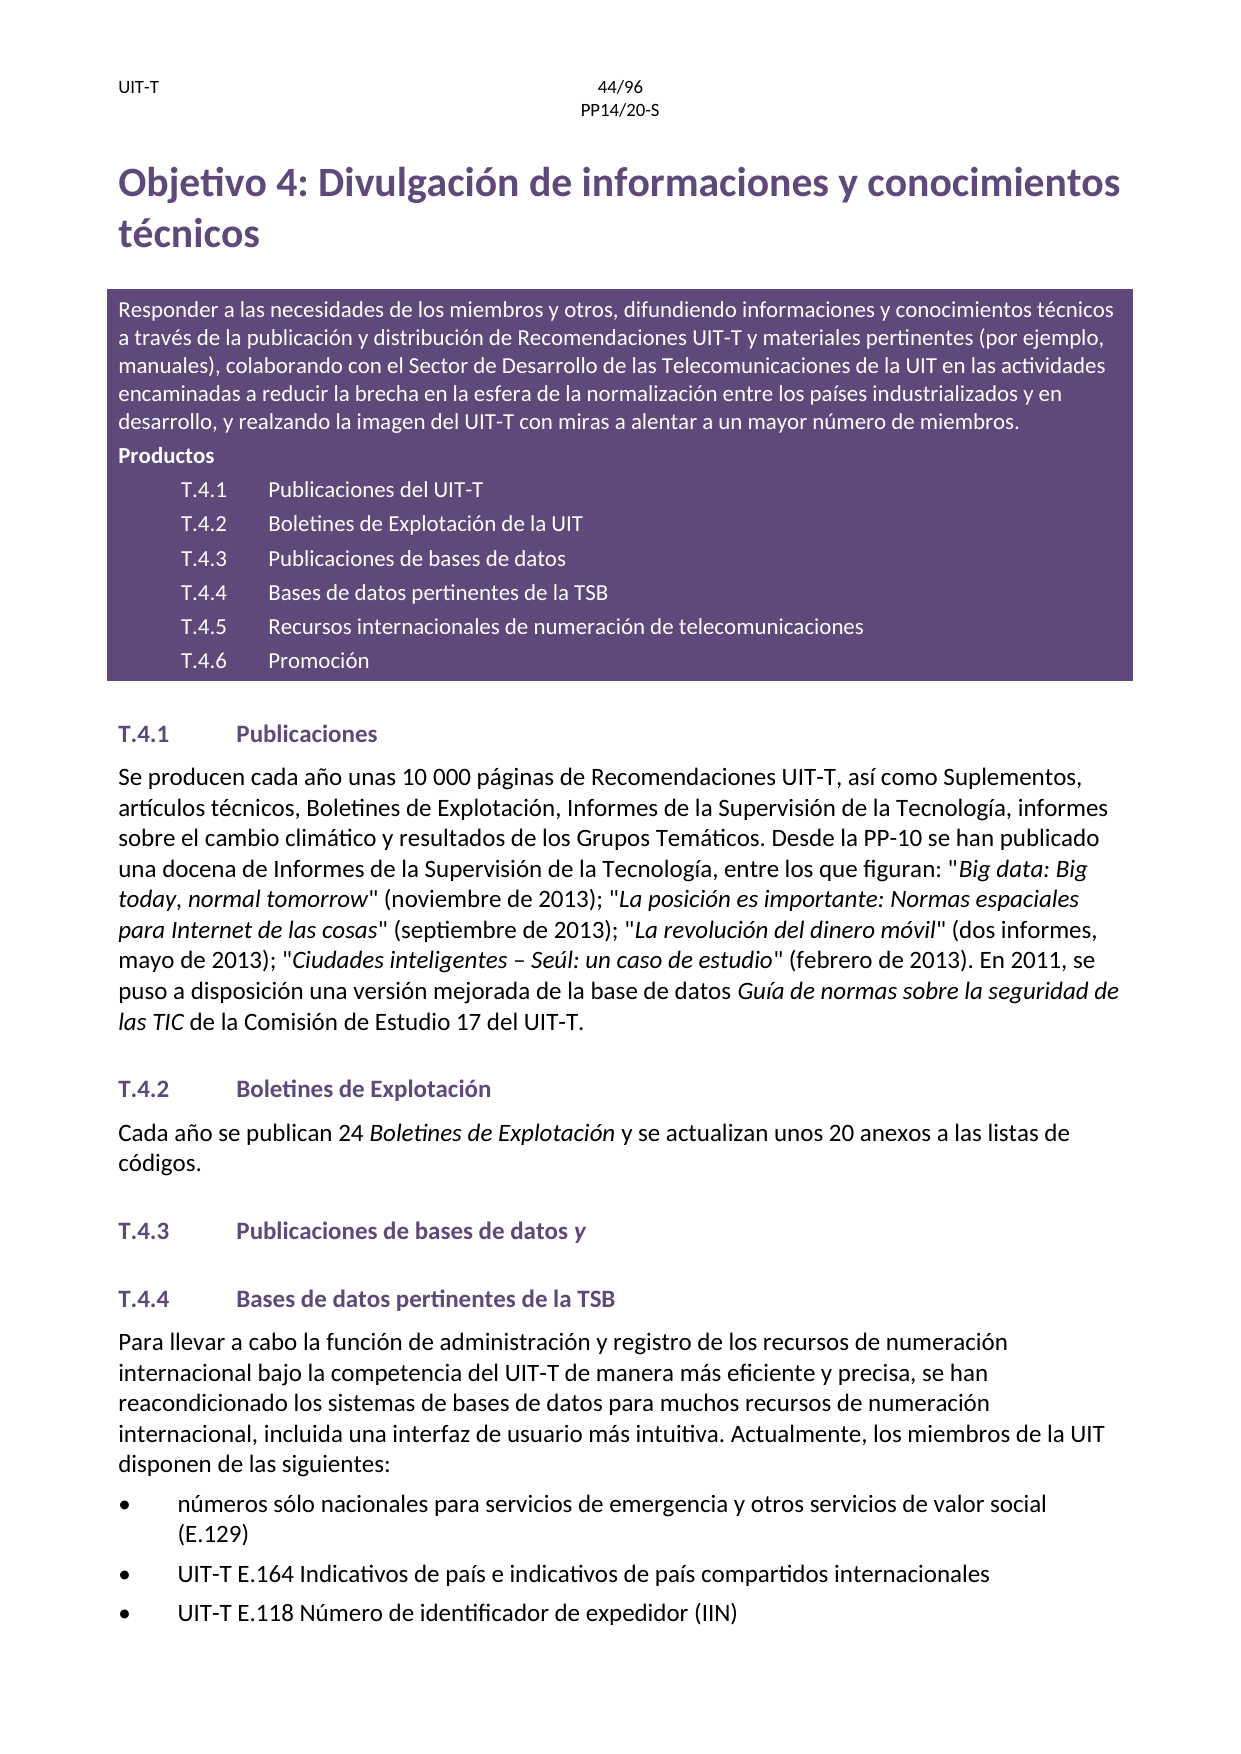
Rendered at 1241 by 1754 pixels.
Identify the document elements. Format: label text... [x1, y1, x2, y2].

text • UIT-T E.164 Indicativos de país e indicativos de país compartidos internacionales [118, 1558, 1122, 1588]
subtitle Objetivo 4: Divulgación de informaciones y conocimientos técnicos [118, 156, 1122, 258]
text • UIT-T E.118 Número de identificador de expedidor (IIN) [118, 1597, 1122, 1628]
subtitle T.4.2 Boletines de Explotación [118, 1074, 1122, 1104]
subtitle T.4.4 Bases de datos pertinentes de la TSB [118, 1283, 1122, 1314]
text Cada año se publican 24 Boletines de Explotación y se actualizan unos 20 anexos a las listas de códigos. [118, 1117, 1122, 1178]
table_header Responder a las necesidades de los miembros y otros, difundiendo informaciones y conocimientos técnicos a través de la publicación y distribución de Recomendaciones UIT-T y materiales pertinentes (por ejemplo, manuales), colaborando con el Sector de Desarrollo de las Telecomunicaciones de la UIT en las actividades encaminadas a reducir la brecha en la esfera de la normalización entre los países industrializados y en desarrollo, y realzando la imagen del UIT-T con miras a alentar a un mayor número de miembros. Productos T.4.1 Publicaciones del UIT-T T.4.2 Boletines de Explotación de la UIT T.4.3 Publicaciones de bases de datos T.4.4 Bases de datos pertinentes de la TSB T.4.5 Recursos internacionales de numeración de telecomunicaciones T.4.6 Promoción [107, 289, 1133, 681]
text • números sólo nacionales para servicios de emergencia y otros servicios de valor social (E.129) [118, 1488, 1122, 1549]
subtitle T.4.1 Publicaciones [118, 718, 1122, 749]
subtitle T.4.3 Publicaciones de bases de datos y [118, 1215, 1122, 1246]
text Para llevar a cabo la función de administración y registro de los recursos de numeración internacional bajo la competencia del UIT-T de manera más eficiente y precisa, se han reacondicionado los sistemas de bases de datos para muchos recursos de numeración internacional, incluida una interfaz de usuario más intuitiva. Actualmente, los miembros de la UIT disponen de las siguientes: [118, 1326, 1122, 1479]
text Se producen cada año unas 10 000 páginas de Recomendaciones UIT-T, así como Suplementos, artículos técnicos, Boletines de Explotación, Informes de la Supervisión de la Tecnología, informes sobre el cambio climático y resultados de los Grupos Temáticos. Desde la PP-10 se han publicado una docena de Informes de la Supervisión de la Tecnología, entre los que figuran: "Big data: Big today, normal tomorrow" (noviembre de 2013); "La posición es importante: Normas espaciales para Internet de las cosas" (septiembre de 2013); "La revolución del dinero móvil" (dos informes, mayo de 2013); "Ciudades inteligentes – Seúl: un caso de estudio" (febrero de 2013). En 2011, se puso a disposición una versión mejorada de la base de datos Guía de normas sobre la seguridad de las TIC de la Comisión de Estudio 17 del UIT-T. [118, 761, 1122, 1036]
